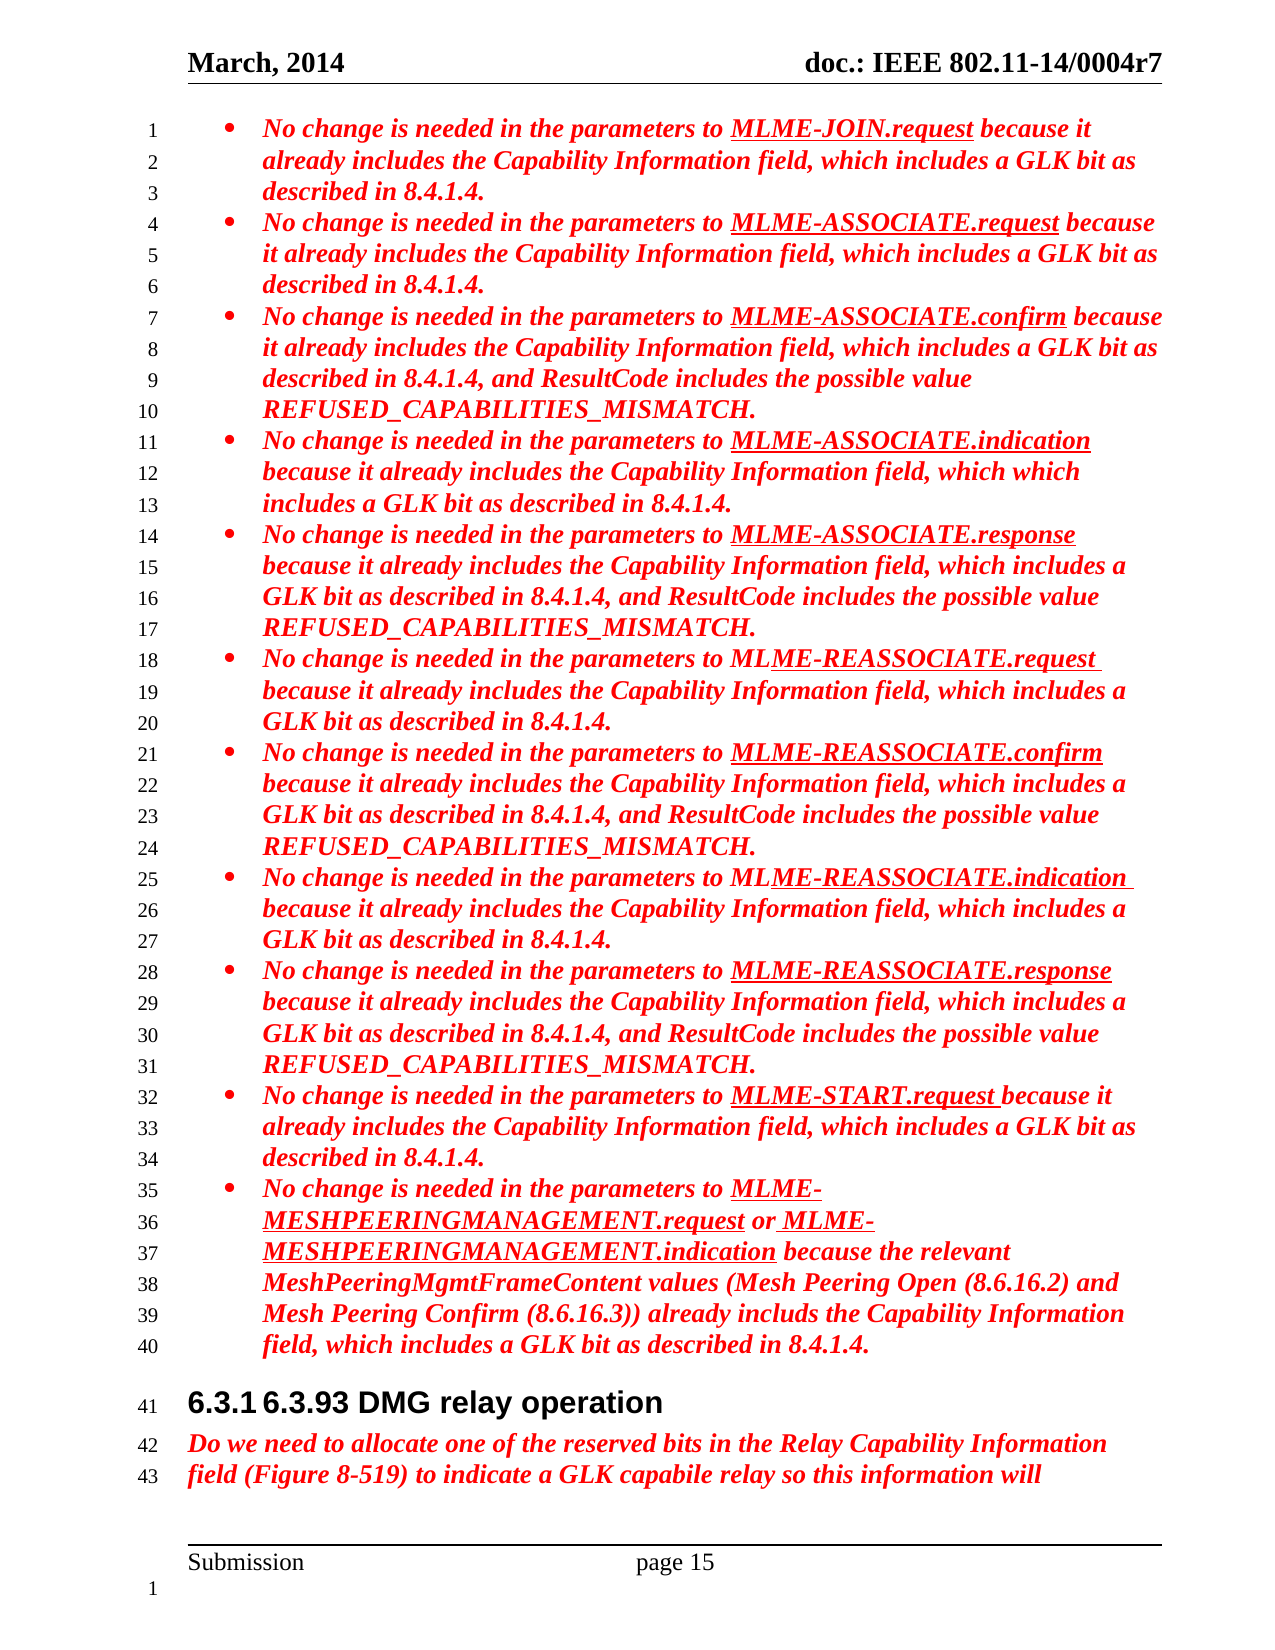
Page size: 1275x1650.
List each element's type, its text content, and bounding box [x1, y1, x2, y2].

list No change is needed in the parameters to MLME-MESHPEERINGMANAGEMENT.request or MLME-MESHPEERINGMANAGEMENT.indication because the relevant MeshPeeringMgmtFrameContent values (Mesh Peering Open (8.6.16.2) and Mesh Peering Confirm (8.6.16.3)) already includs the Capability Information field, which includes a GLK bit as described in 8.4.1.4. [225, 1172, 1162, 1359]
list No change is needed in the parameters to MLME-ASSOCIATE.response because it already includes the Capability Information field, which includes a GLK bit as described in 8.4.1.4, and ResultCode includes the possible value REFUSED_CAPABILITIES_MISMATCH. [225, 518, 1162, 642]
list No change is needed in the parameters to MLME-JOIN.request because it already includes the Capability Information field, which includes a GLK bit as described in 8.4.1.4. [225, 112, 1162, 206]
list No change is needed in the parameters to MLME-START.request because it already includes the Capability Information field, which includes a GLK bit as described in 8.4.1.4. [225, 1079, 1162, 1172]
subtitle 6.3.93 DMG relay operation [187, 1384, 1162, 1420]
list No change is needed in the parameters to MLME-ASSOCIATE.confirm because it already includes the Capability Information field, which includes a GLK bit as described in 8.4.1.4, and ResultCode includes the possible value REFUSED_CAPABILITIES_MISMATCH. [225, 299, 1162, 424]
list No change is needed in the parameters to MLME-ASSOCIATE.request because it already includes the Capability Information field, which includes a GLK bit as described in 8.4.1.4. [225, 206, 1162, 299]
list No change is needed in the parameters to MLME-REASSOCIATE.confirm because it already includes the Capability Information field, which includes a GLK bit as described in 8.4.1.4, and ResultCode includes the possible value REFUSED_CAPABILITIES_MISMATCH. [225, 736, 1162, 861]
list No change is needed in the parameters to MLME-REASSOCIATE.request because it already includes the Capability Information field, which includes a GLK bit as described in 8.4.1.4. [225, 642, 1162, 736]
list No change is needed in the parameters to MLME-REASSOCIATE.indication because it already includes the Capability Information field, which includes a GLK bit as described in 8.4.1.4. [225, 861, 1162, 954]
list No change is needed in the parameters to MLME-REASSOCIATE.response because it already includes the Capability Information field, which includes a GLK bit as described in 8.4.1.4, and ResultCode includes the possible value REFUSED_CAPABILITIES_MISMATCH. [225, 954, 1162, 1079]
list No change is needed in the parameters to MLME-ASSOCIATE.indication because it already includes the Capability Information field, which which includes a GLK bit as described in 8.4.1.4. [225, 424, 1162, 518]
